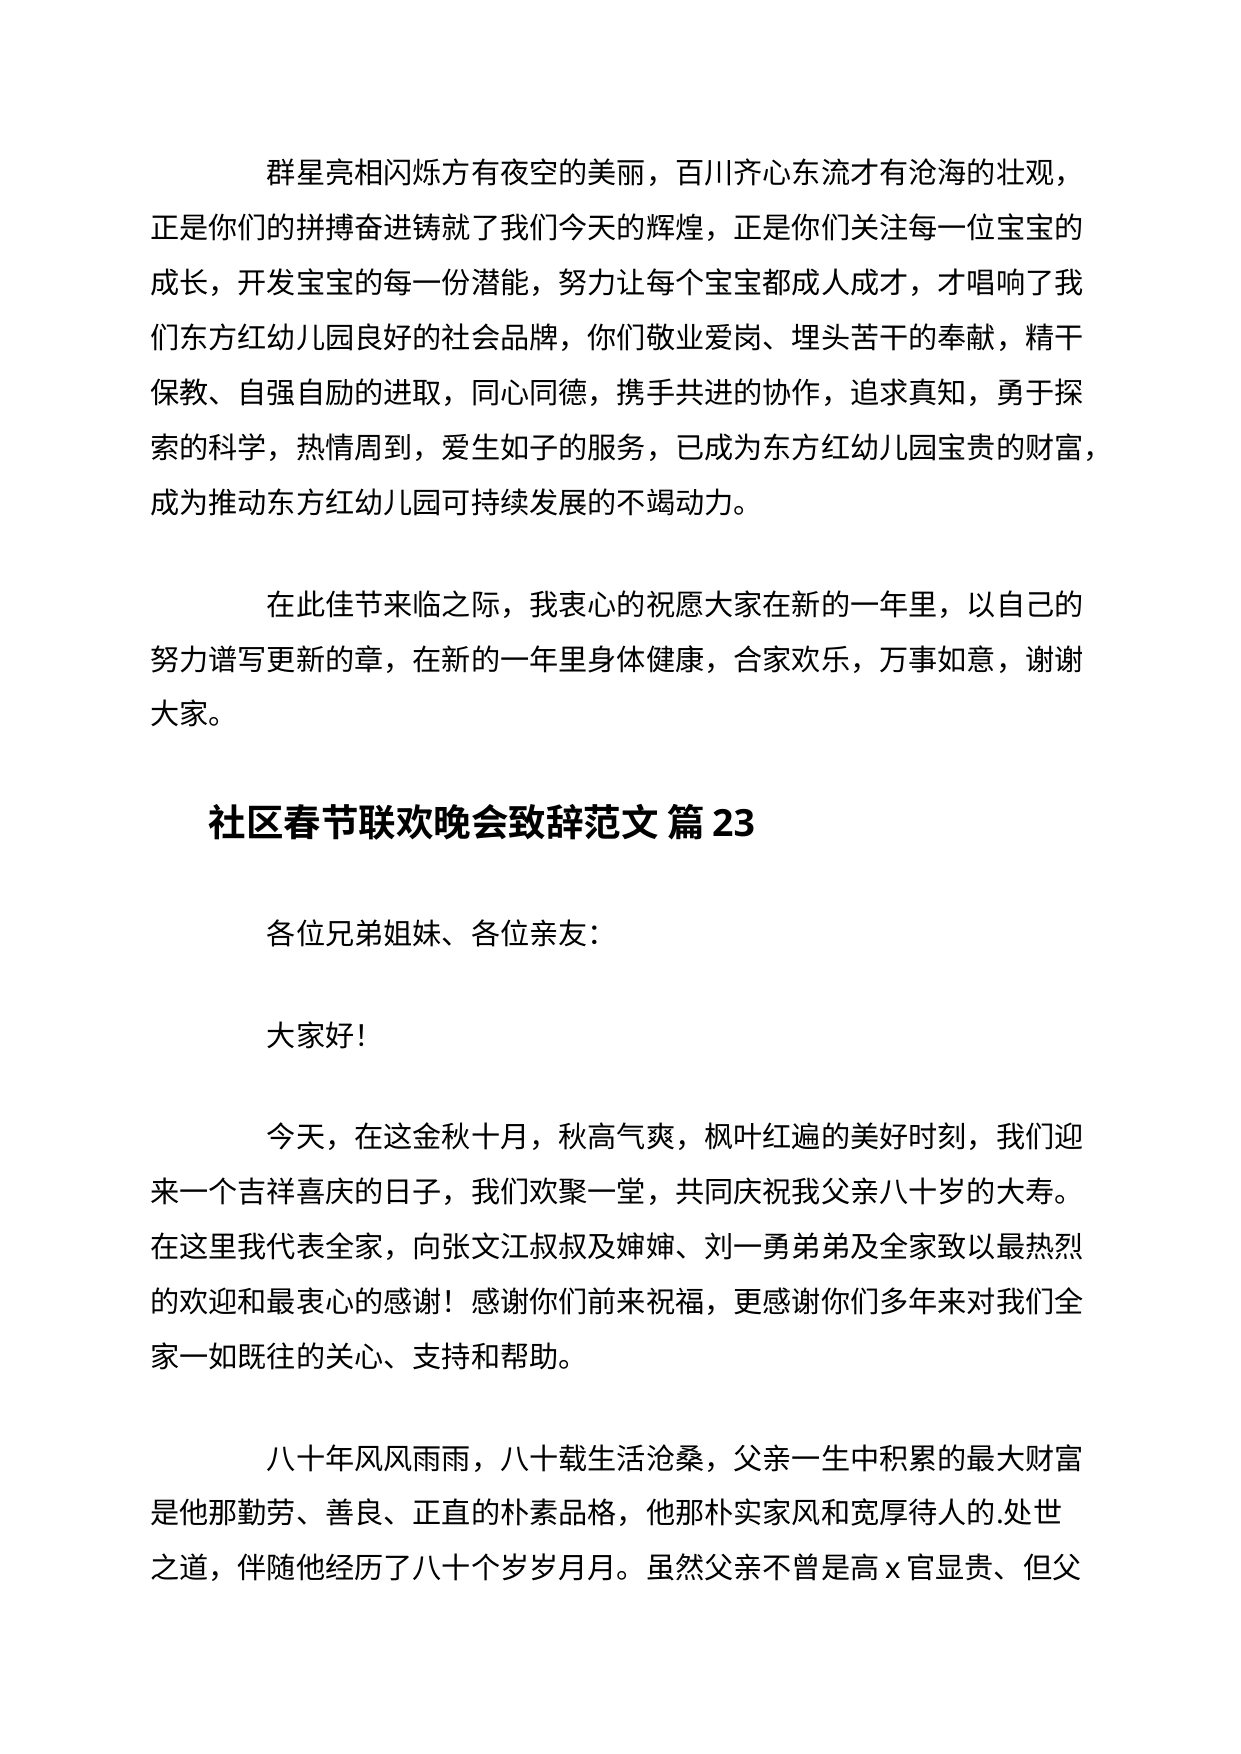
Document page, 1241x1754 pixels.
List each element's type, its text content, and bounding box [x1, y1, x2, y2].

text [150, 1435, 1090, 1587]
text 群星亮相闪烁方有夜空的美丽，百川齐心东流才有沧海的壮观，正是你们的拼搏奋进铸就了我们今天的辉煌，正是你们关注每一位宝宝的成长，开发宝宝的每一份潜能，努力让每个宝宝都成人成才，才唱响了我们东方红幼儿园良好的社会品牌，你们敬业爱岗、埋头苦干的奉献，精干保教、自强自励的进取，同心同德，携手共进的协作，追求真知，勇于探索的科学，热情周到，爱生如子的服务，已成为东方红幼儿园宝贵的财富，成为推动东方红幼儿园可持续发展的不竭动力。 [150, 150, 1090, 522]
text 各位兄弟姐妹、各位亲友： [150, 910, 1090, 953]
text 社区春节联欢晚会致辞范文 篇23 [150, 793, 1090, 847]
text 在此佳节来临之际，我衷心的祝愿大家在新的一年里，以自己的努力谱写更新的章，在新的一年里身体健康，合家欢乐，万事如意，谢谢大家。 [150, 581, 1090, 733]
text 大家好！ [150, 1012, 1090, 1054]
text 今天，在这金秋十月，秋高气爽，枫叶红遍的美好时刻，我们迎来一个吉祥喜庆的日子，我们欢聚一堂，共同庆祝我父亲八十岁的大寿。在这里我代表全家，向张文江叔叔及婶婶、刘一勇弟弟及全家致以最热烈的欢迎和最衷心的感谢！感谢你们前来祝福，更感谢你们多年来对我们全家一如既往的关心、支持和帮助。 [150, 1114, 1090, 1376]
